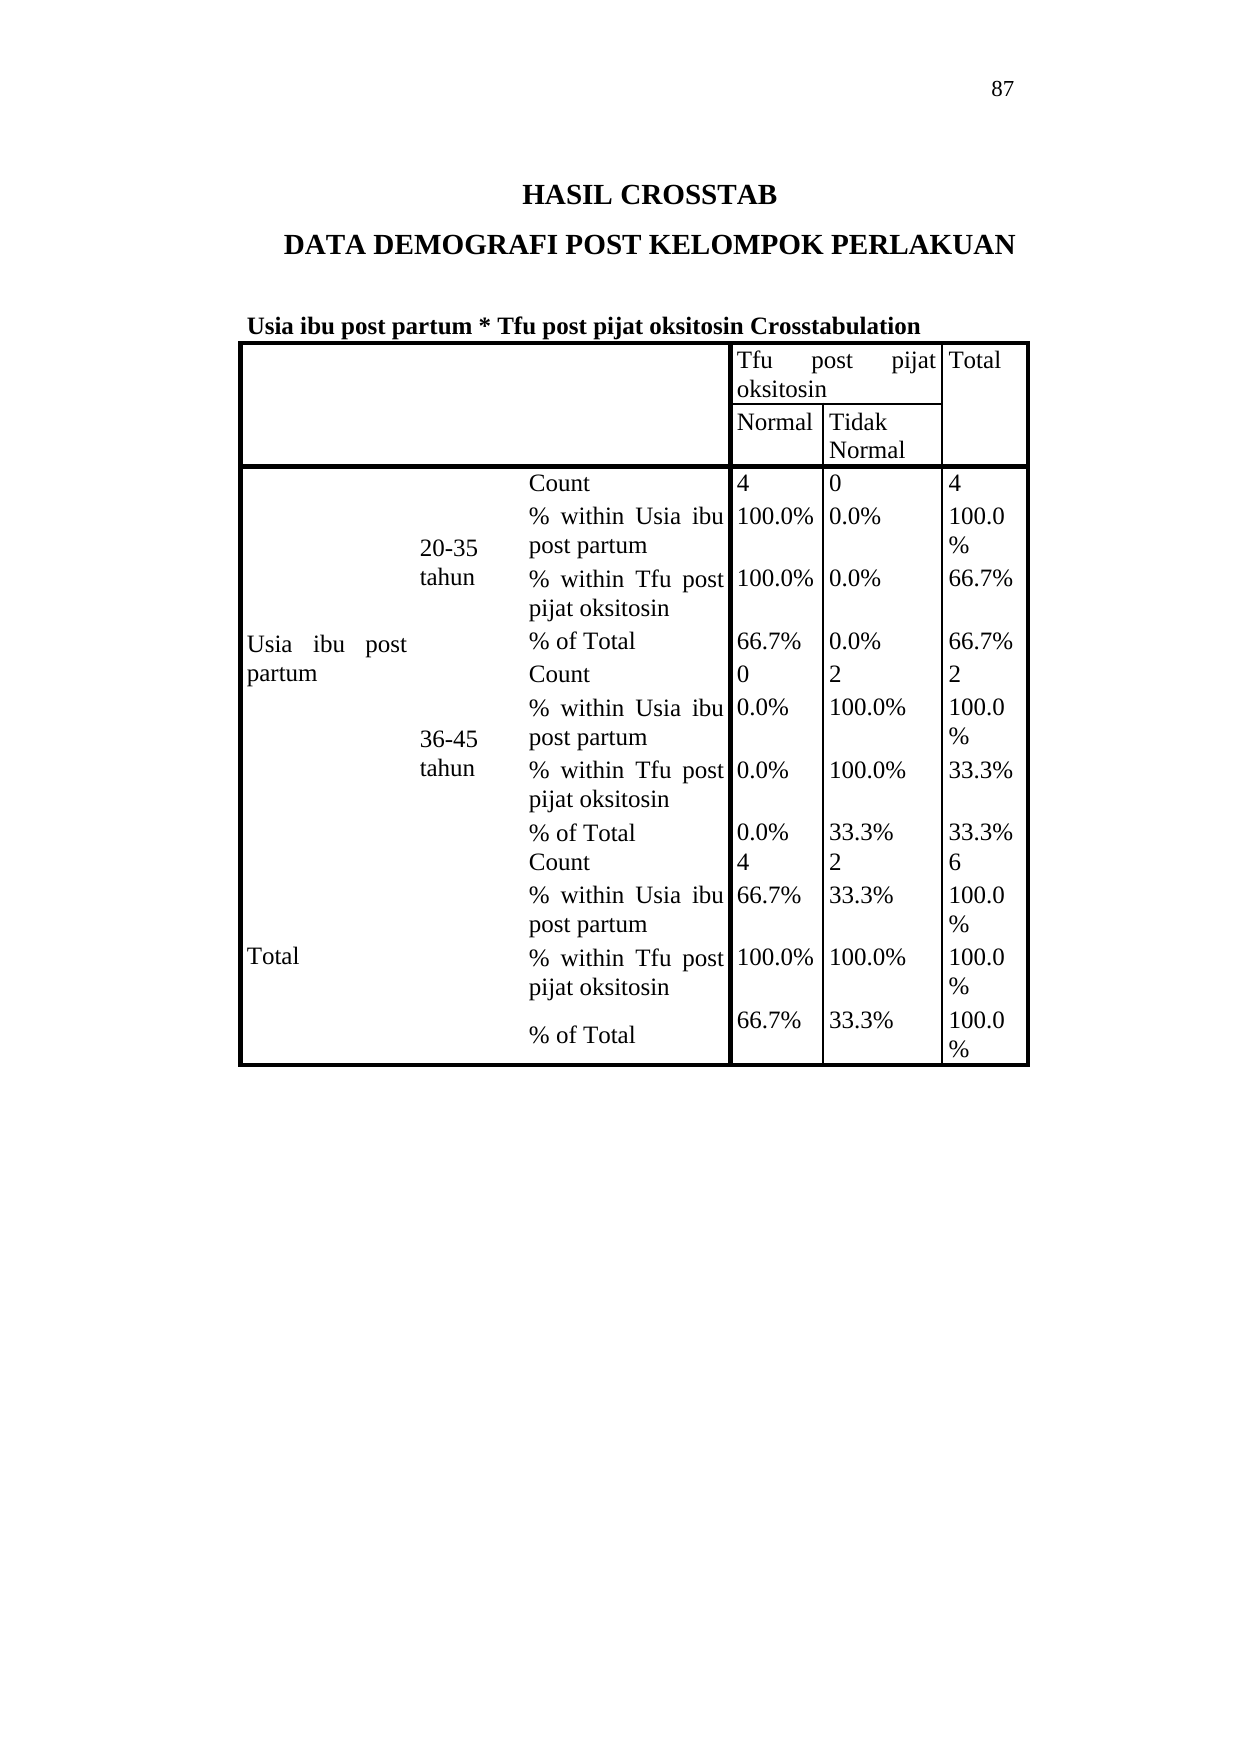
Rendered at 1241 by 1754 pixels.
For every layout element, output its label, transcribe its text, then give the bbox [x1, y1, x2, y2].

table_cell Normal [733, 405, 822, 464]
table_cell 33.3% [824, 813, 941, 847]
table_cell 0.0% [733, 688, 822, 751]
table_cell Total [943, 345, 1026, 464]
table_cell [243, 345, 728, 464]
table_cell 33.3% [824, 1001, 941, 1063]
table_cell 100.0% [943, 497, 1026, 559]
table_cell 2 [824, 848, 941, 876]
table_cell 0.0% [824, 622, 941, 655]
table_cell 100.0% [824, 688, 941, 751]
table_cell 2 [824, 655, 941, 688]
table_cell 100.0% [943, 688, 1026, 751]
table_cell 0.0% [733, 813, 822, 847]
table_cell % of Total [523, 622, 728, 655]
table_cell Count [523, 469, 728, 497]
table_cell % within Usia ibu post partum [523, 876, 728, 938]
table_cell % of Total [523, 1001, 728, 1063]
table_cell 33.3% [943, 813, 1026, 847]
table_cell 0.0% [824, 497, 941, 559]
table_cell 100.0% [943, 1001, 1026, 1063]
table_cell 100.0% [733, 497, 822, 559]
table_cell 66.7% [733, 622, 822, 655]
text DATA DEMOGRAFI POST KELOMPOK PERLAKUAN [236, 227, 1063, 261]
table_cell 0 [824, 469, 941, 497]
table_cell % within Usia ibu post partum [523, 497, 728, 559]
table_cell Tidak Normal [824, 405, 941, 464]
table_cell 2 [943, 655, 1026, 688]
table_cell 36-45 tahun [413, 655, 522, 847]
table_cell 66.7% [943, 622, 1026, 655]
table_cell % of Total [523, 813, 728, 847]
table_cell % within Tfu post pijat oksitosin [523, 559, 728, 622]
table_cell % within Tfu post pijat oksitosin [523, 751, 728, 813]
table_cell Count [523, 848, 728, 876]
table_cell 100.0% [943, 876, 1026, 938]
table_cell 100.0% [824, 938, 941, 1001]
table_cell 100.0% [824, 751, 941, 813]
table_cell Usia ibu post partum [243, 469, 413, 847]
table_cell 33.3% [943, 751, 1026, 813]
table_cell 0 [733, 655, 822, 688]
table_cell 4 [943, 469, 1026, 497]
table_cell Count [523, 655, 728, 688]
table_cell Total [243, 848, 522, 1063]
table_cell 66.7% [733, 1001, 822, 1063]
table_cell 4 [733, 848, 822, 876]
table_cell 0.0% [824, 559, 941, 622]
table_cell 100.0% [733, 938, 822, 1001]
table_cell % within Usia ibu post partum [523, 688, 728, 751]
table_cell 6 [943, 848, 1026, 876]
text HASIL CROSSTAB [236, 177, 1063, 211]
table_cell 100.0% [943, 938, 1026, 1001]
table_cell 100.0% [733, 559, 822, 622]
table_header Usia ibu post partum * Tfu post pijat oksitosin Crosstabulation [240, 307, 1028, 341]
table_cell 66.7% [733, 876, 822, 938]
table_cell 33.3% [824, 876, 941, 938]
table_cell 4 [733, 469, 822, 497]
table_cell 0.0% [733, 751, 822, 813]
table_cell Tfu post pijat oksitosin [733, 345, 941, 403]
table_cell % within Tfu post pijat oksitosin [523, 938, 728, 1001]
table_cell 66.7% [943, 559, 1026, 622]
table_cell 20-35 tahun [413, 469, 522, 655]
